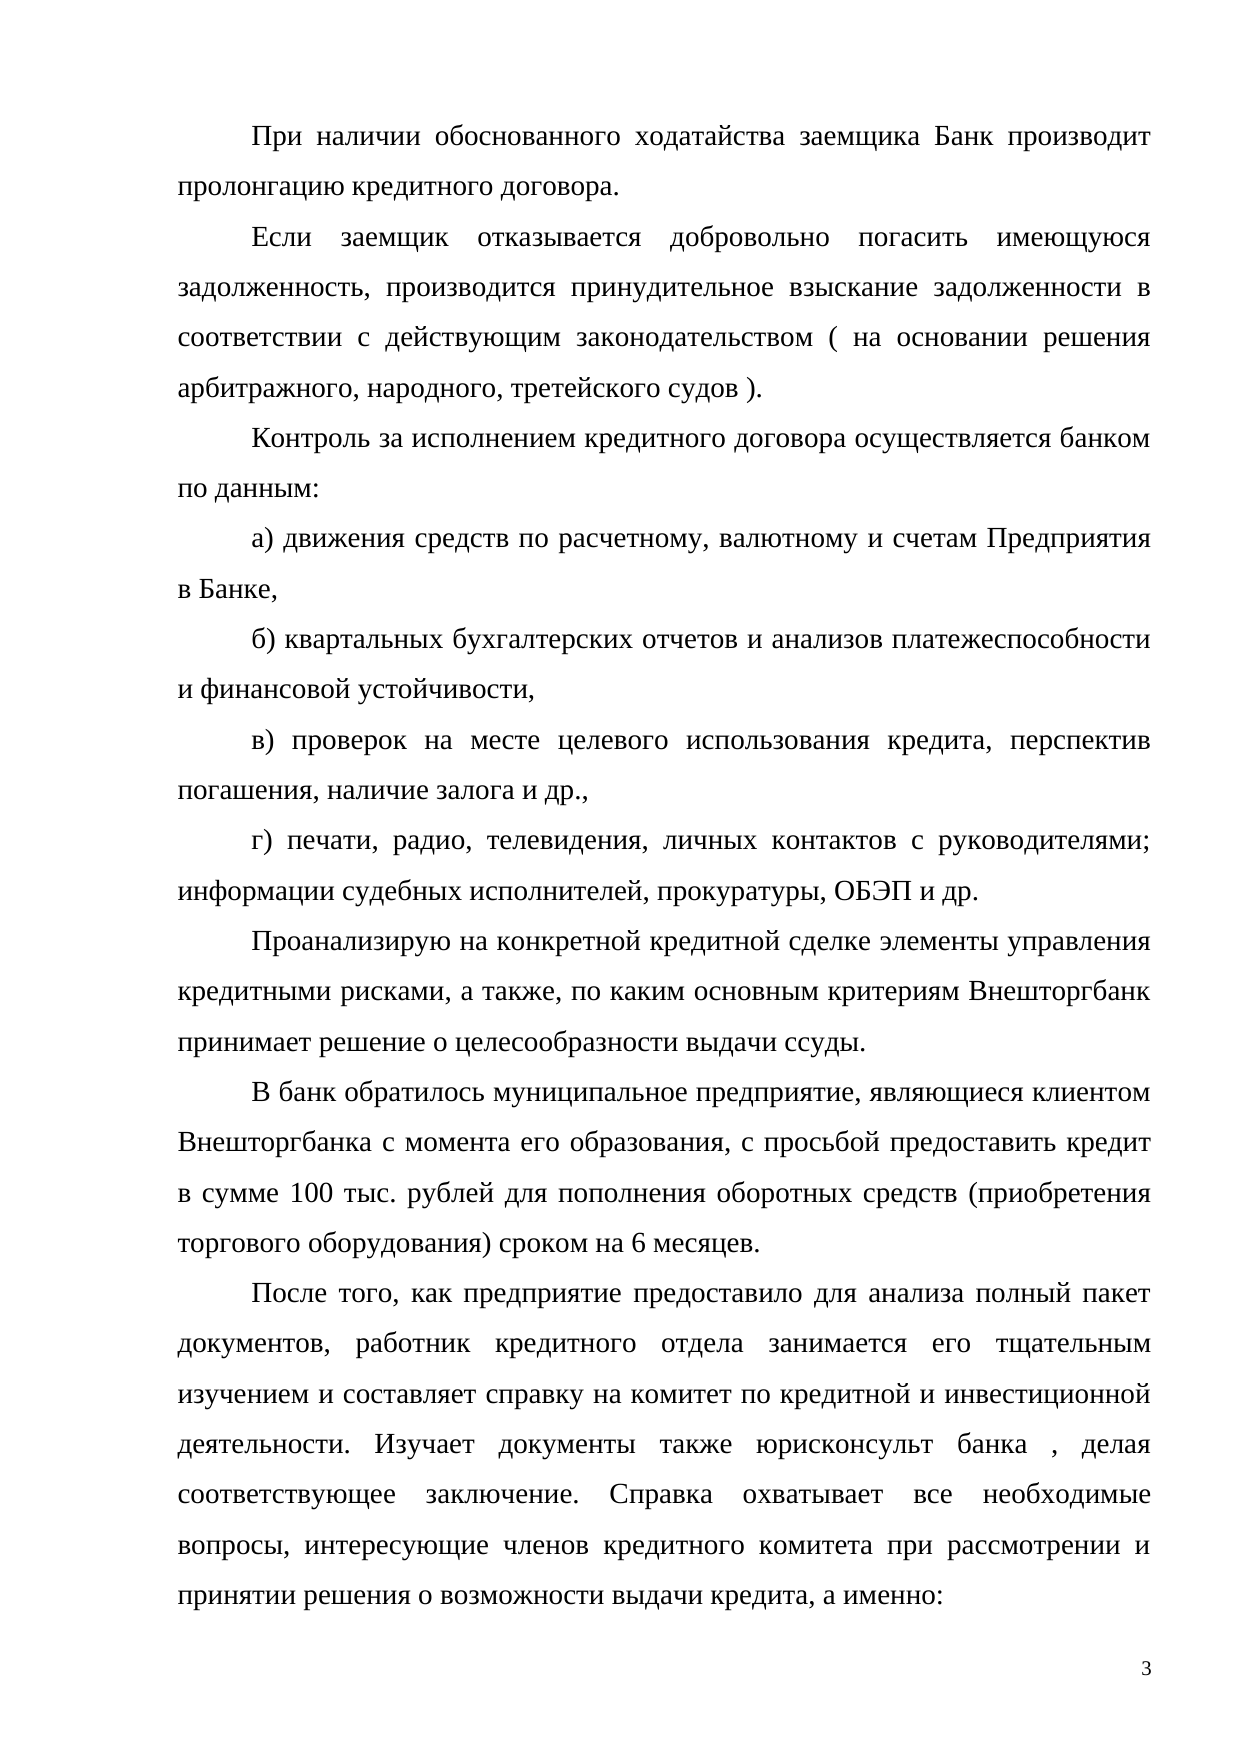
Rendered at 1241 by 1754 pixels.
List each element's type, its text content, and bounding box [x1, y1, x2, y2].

text Если заемщик отказывается добровольно погасить имеющуюся задолженность, производится принудительное взыскание задолженности в соответствии с действующим законодательством ( на основании решения арбитражного, народного, третейского судов ). [177, 219, 1152, 403]
text Проанализирую на конкретной кредитной сделке элементы управления кредитными рисками, а также, по каким основным критериям Внешторгбанк принимает решение о целесообразности выдачи ссуды. [177, 923, 1152, 1057]
text При наличии обоснованного ходатайства заемщика Банк производит пролонгацию кредитного договора. [177, 118, 1152, 202]
text в) проверок на месте целевого использования кредита, перспектив погашения, наличие залога и др., [177, 722, 1152, 806]
text В банк обратилось муниципальное предприятие, являющиеся клиентом Внешторгбанка с момента его образования, с просьбой предоставить кредит в сумме 100 тыс. рублей для пополнения оборотных средств (приобретения торгового оборудования) сроком на 6 месяцев. [177, 1074, 1152, 1258]
text г) печати, радио, телевидения, личных контактов с руководителями; информации судебных исполнителей, прокуратуры, ОБЭП и др. [177, 822, 1152, 906]
text а) движения средств по расчетному, валютному и счетам Предприятия в Банке, [177, 521, 1152, 604]
text Контроль за исполнением кредитного договора осуществляется банком по данным: [177, 420, 1152, 504]
text б) квартальных бухгалтерских отчетов и анализов платежеспособности и финансовой устойчивости, [177, 621, 1152, 705]
text После того, как предприятие предоставило для анализа полный пакет документов, работник кредитного отдела занимается его тщательным изучением и составляет справку на комитет по кредитной и инвестиционной деятельности. Изучает документы также юрисконсульт банка , делая соответствующее заключение. Справка охватывает все необходимые вопросы, интересующие членов кредитного комитета при рассмотрении и принятии решения о возможности выдачи кредита, а именно: [177, 1275, 1152, 1611]
